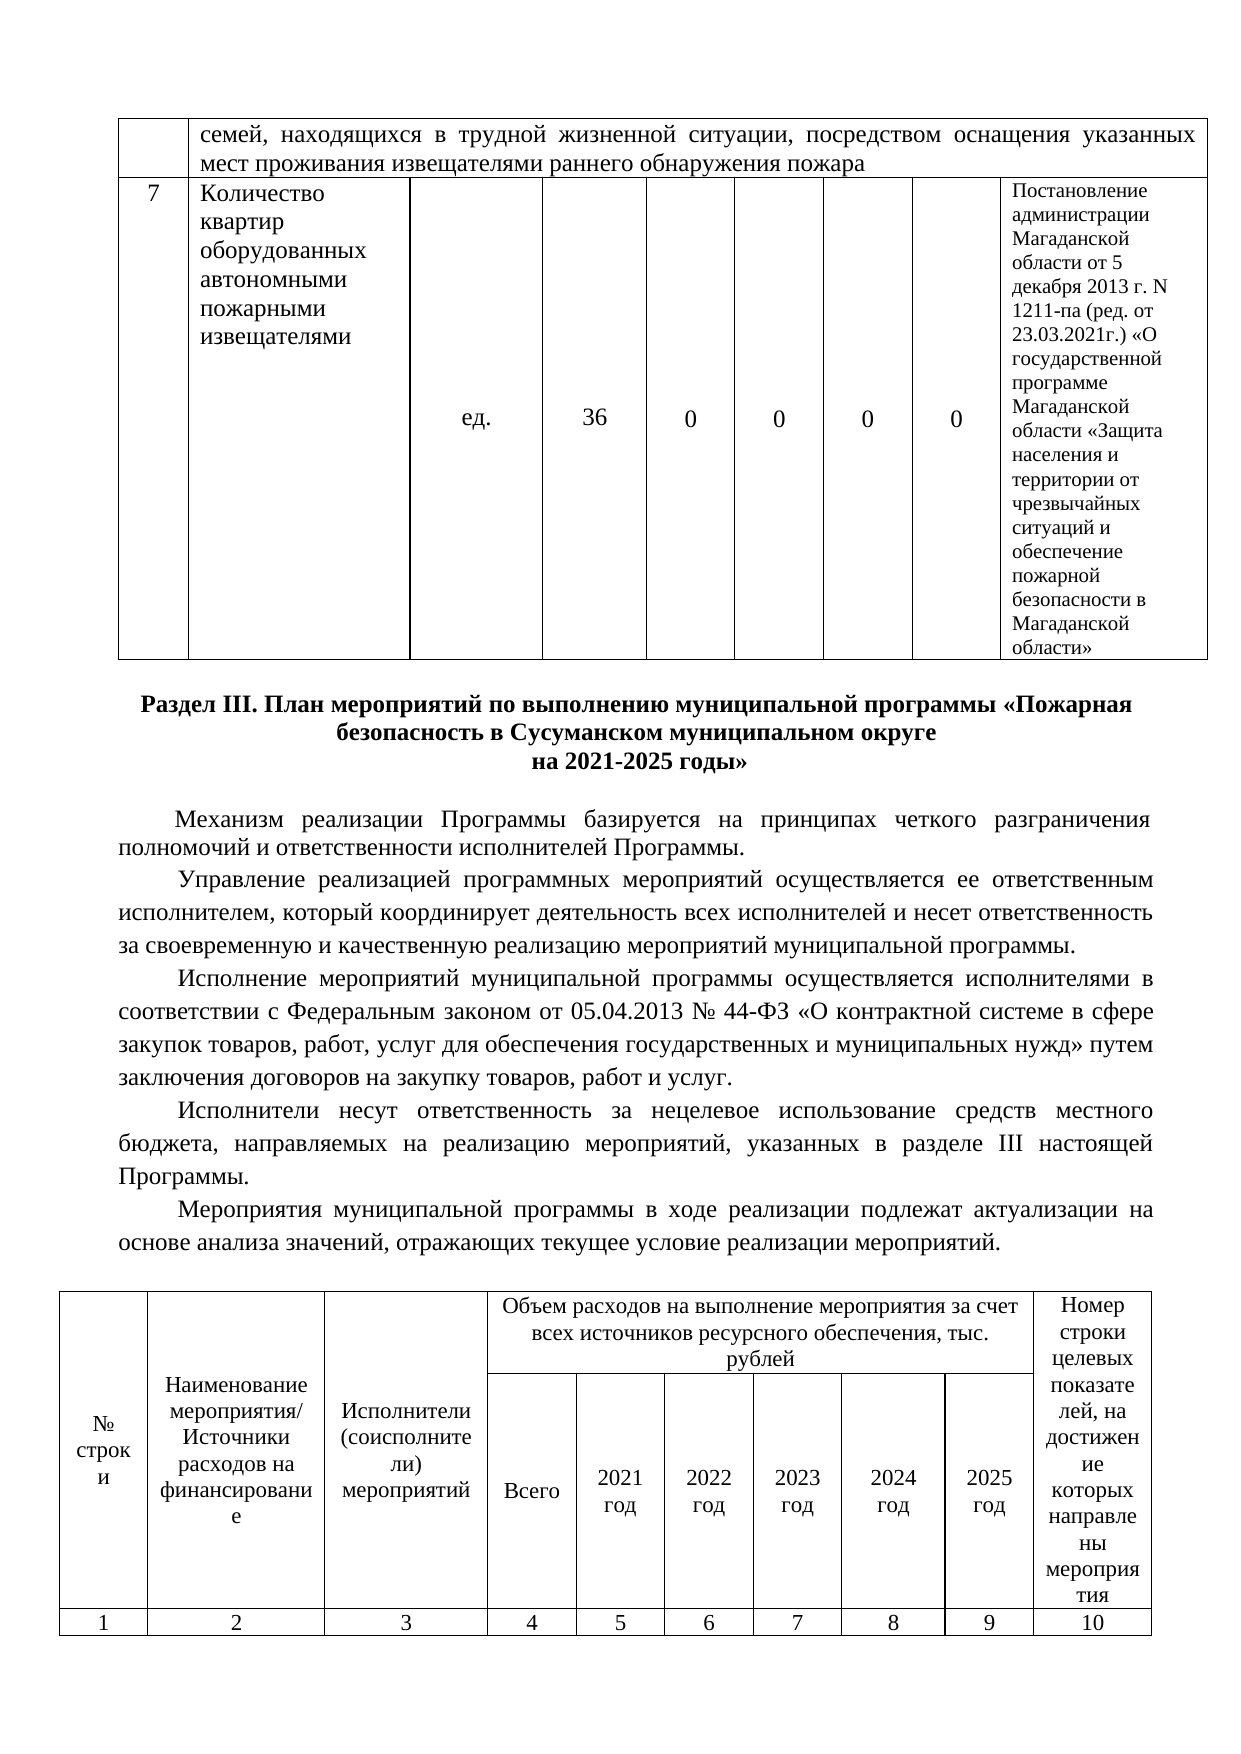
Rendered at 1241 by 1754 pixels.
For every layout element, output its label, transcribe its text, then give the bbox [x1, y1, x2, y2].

text Управление реализацией программных мероприятий осуществляется ее ответственным исполнителем, который координирует деятельность всех исполнителей и несет ответственность за своевременную и качественную реализацию мероприятий муниципальной программы. [118, 861, 1154, 960]
table_cell 0 [735, 178, 823, 659]
table_cell Постановление администрации Магаданской области от 5 декабря 2013 г. N 1211-па (ред. от 23.03.2021г.) «О государственной программе Магаданской области «Защита населения и территории от чрезвычайных ситуаций и обеспечение пожарной безопасности в Магаданской области» [1001, 178, 1207, 659]
table_cell 2022 год [665, 1374, 753, 1608]
table_cell 2021 год [577, 1374, 664, 1608]
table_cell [189, 119, 1207, 177]
table_header Исполнители (соисполнители) мероприятий [325, 1292, 487, 1608]
table_cell 9 [946, 1609, 1033, 1635]
table_header Объем расходов на выполнение мероприятия за счет всех источников ресурсного обеспечения, тыс. рублей [488, 1292, 1033, 1373]
table_cell 6 [665, 1609, 753, 1635]
table_cell 8 [842, 1609, 944, 1635]
table_cell 0 [913, 178, 1000, 659]
table_cell 7 [754, 1609, 841, 1635]
table_cell 0 [647, 178, 734, 659]
table_cell 2 [148, 1609, 324, 1635]
table_cell 1 [60, 1609, 147, 1635]
table_cell 10 [1034, 1609, 1151, 1635]
text Исполнение мероприятий муниципальной программы осуществляется исполнителями в соответствии с Федеральным законом от 05.04.2013 № 44-ФЗ «О контрактной системе в сфере закупок товаров, работ, услуг для обеспечения государственных и муниципальных нужд» путем заключения договоров на закупку товаров, работ и услуг. [118, 960, 1154, 1092]
table_cell 36 [543, 178, 646, 659]
text Механизм реализации Программы базируется на принципах четкого разграничения полномочий и ответственности исполнителей Программы. [118, 804, 1152, 861]
table_cell 2025 год [946, 1374, 1033, 1608]
table_cell 5 [577, 1609, 664, 1635]
table_cell Всего [488, 1374, 576, 1608]
text Мероприятия муниципальной программы в ходе реализации подлежат актуализации на основе анализа значений, отражающих текущее условие реализации мероприятий. [118, 1191, 1154, 1257]
table_cell 2023 год [754, 1374, 841, 1608]
table_header Номер строки целевых показателей, на достижение которых направлены мероприятия [1034, 1292, 1151, 1608]
text на 2021-2025 годы» [118, 746, 1154, 775]
table_cell 7 [119, 178, 188, 659]
text Исполнители несут ответственность за нецелевое использование средств местного бюджета, направляемых на реализацию мероприятий, указанных в разделе III настоящей Программы. [118, 1092, 1154, 1191]
table_cell 6 [119, 119, 188, 177]
text Раздел III. План мероприятий по выполнению муниципальной программы «Пожарная безопасность в Сусуманском муниципальном округе [118, 689, 1154, 746]
table_cell ед. [411, 178, 542, 659]
table_cell Количество квартир оборудованных автономными пожарными извещателями [189, 178, 409, 659]
table_header Наименование мероприятия/ Источники расходов на финансирование [148, 1292, 324, 1608]
table_header № строки [60, 1292, 147, 1608]
table_cell 4 [488, 1609, 576, 1635]
table_cell 0 [824, 178, 912, 659]
table_cell 3 [325, 1609, 487, 1635]
table_cell 2024 год [842, 1374, 944, 1608]
